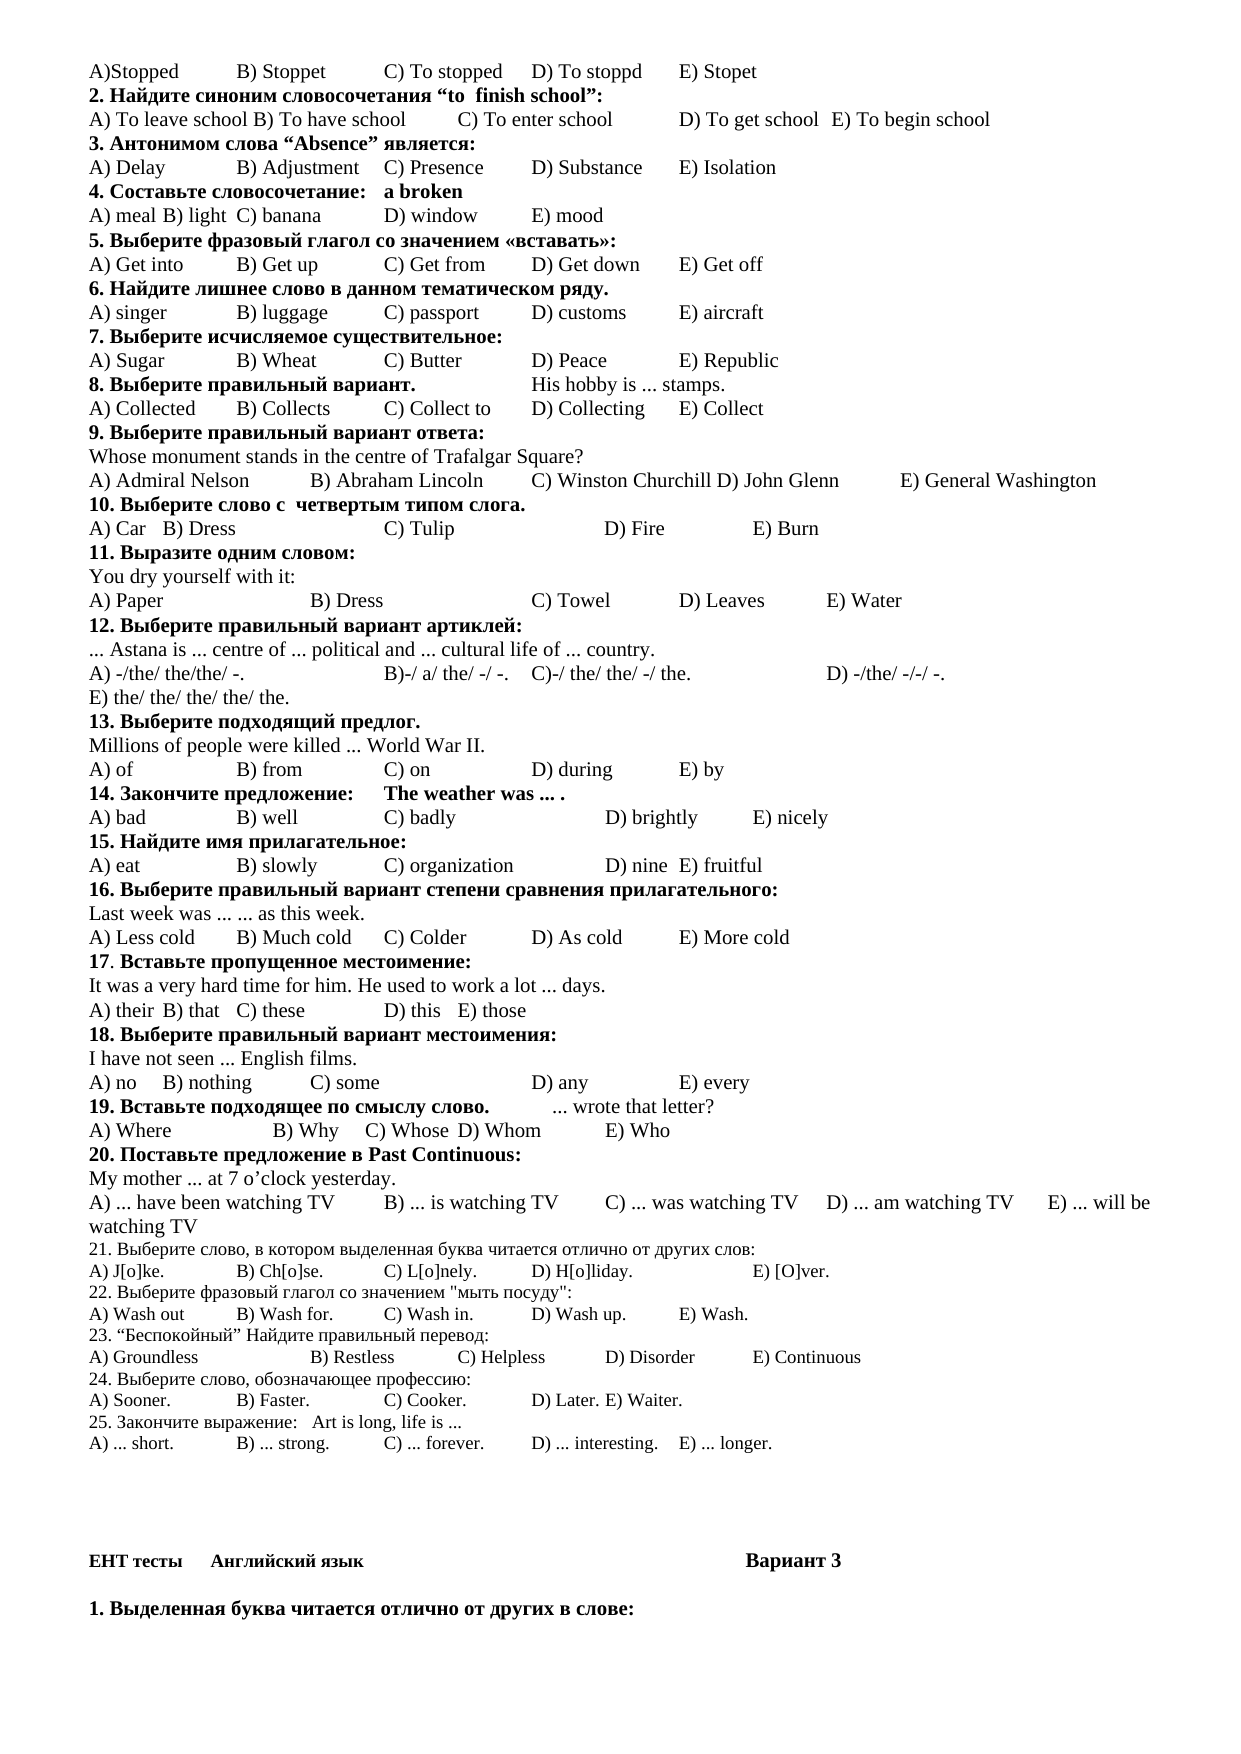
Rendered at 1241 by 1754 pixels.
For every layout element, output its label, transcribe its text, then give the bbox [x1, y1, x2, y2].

text A) of B) from C) on D) during E) by [88, 757, 1181, 781]
text A) Sooner. B) Faster. C) Cooker. D) Later. E) Waiter. [88, 1389, 1181, 1411]
text A) ... short. B) ... strong. C) ... forever. D) ... interesting. E) ... longer. [88, 1432, 1181, 1454]
text A) singer B) luggage C) passport D) customs E) aircraft [88, 300, 1181, 324]
text A) Where B) Why C) Whose D) Whom E) Who [88, 1118, 1181, 1142]
text A) Sugar B) Wheat C) Butter D) Peace E) Republic [88, 348, 1181, 372]
text 15. Найдите имя прилагательное: [88, 829, 1181, 853]
text ЕНТ тесты Английский язык Вариант 3 [88, 1547, 1181, 1572]
text 18. Выберите правильный вариант местоимения: [88, 1022, 1181, 1046]
text 3. Антонимом слова “Absence” является: [88, 131, 1181, 155]
text 1. Выделенная буква читается отлично от других в слове: [88, 1596, 1181, 1620]
text A) ... have been watching TV B) ... is watching TV C) ... was watching TV D) ... am watching TV E) ... will be watching TV [88, 1190, 1181, 1238]
text 23. “Беспокойный” Найдите правильный перевод: [88, 1324, 1181, 1346]
text A) -/the/ the/the/ -. B)-/ a/ the/ -/ -. C)-/ the/ the/ -/ the. D) -/the/ -/-/ -. [88, 661, 1181, 685]
text Last week was ... ... as this week. [88, 901, 1181, 925]
text 2. Найдите синоним словосочетания “to finish school”: [88, 83, 1181, 107]
text 21. Выберите слово, в котором выделенная буква читается отлично от других слов: [88, 1238, 1181, 1260]
text 8. Выберите правильный вариант. His hobby is ... stamps. [88, 372, 1181, 396]
text 19. Вставьте подходящее по смыслу слово. ... wrote that letter? [88, 1094, 1181, 1118]
text 5. Выберите фразовый глагол со значением «вставать»: [88, 227, 1181, 252]
text A) Less cold B) Much cold C) Colder D) As cold E) More cold [88, 925, 1181, 949]
text A) no B) nothing C) some D) any E) every [88, 1070, 1181, 1094]
text A) Groundless B) Restless C) Helpless D) Disorder E) Continuous [88, 1346, 1181, 1367]
text Whose monument stands in the centre of Trafalgar Square? [88, 444, 1181, 468]
text 9. Выберите правильный вариант ответа: [88, 420, 1181, 444]
text 11. Выразите одним словом: [88, 540, 1181, 564]
text 24. Выберите слово, обозначающее профессию: [88, 1367, 1181, 1389]
text A) Car B) Dress C) Tulip D) Fire E) Burn [88, 516, 1181, 540]
text A) bad B) well C) badly D) brightly E) nicely [88, 805, 1181, 829]
text A) Delay B) Adjustment C) Presence D) Substance E) Isolation [88, 155, 1181, 179]
text My mother ... at 7 o’clock yesterday. [88, 1166, 1181, 1190]
text 14. Закончите предложение: The weather was ... . [88, 781, 1181, 805]
text ... Astana is ... centre of ... political and ... cultural life of ... country. [88, 637, 1181, 661]
text You dry yourself with it: [88, 564, 1181, 588]
text A) Paper B) Dress C) Towel D) Leaves E) Water [88, 588, 1181, 612]
text A) eat B) slowly C) organization D) nine E) fruitful [88, 853, 1181, 877]
text 20. Поставьте предложение в Past Continuous: [88, 1142, 1181, 1166]
text 6. Найдите лишнее слово в данном тематическом ряду. [88, 276, 1181, 300]
text A) their B) that C) these D) this E) those [88, 997, 1181, 1022]
text A) Admiral Nelson B) Abraham Lincoln C) Winston Churchill D) John Glenn E) General Washington [88, 468, 1181, 492]
text 16. Выберите правильный вариант степени сравнения прилагательного: [88, 877, 1181, 901]
text 22. Выберите фразовый глагол со значением "мыть посуду": [88, 1281, 1181, 1303]
text 7. Выберите исчисляемое существительное: [88, 324, 1181, 348]
text A) Get into B) Get up C) Get from D) Get down E) Get off [88, 252, 1181, 276]
text 12. Выберите правильный вариант артиклей: [88, 612, 1181, 637]
text 25. Закончите выражение: Art is long, life is ... [88, 1411, 1181, 1432]
text E) the/ the/ the/ the/ the. [88, 685, 1181, 709]
text 10. Выберите слово с четвертым типом слога. [88, 492, 1181, 516]
text A) J[o]ke. B) Ch[o]se. C) L[o]nely. D) H[o]liday. E) [O]ver. [88, 1260, 1181, 1281]
text A) To leave school B) To have school C) To enter school D) To get school E) To begin school [88, 107, 1181, 131]
text 4. Составьте словосочетание: a broken [88, 179, 1181, 203]
text I have not seen ... English films. [88, 1046, 1181, 1070]
text Millions of people were killed ... World War II. [88, 733, 1181, 757]
text A) meal B) light C) banana D) window E) mood [88, 203, 1181, 227]
text A) Wash out B) Wash for. C) Wash in. D) Wash up. E) Wash. [88, 1303, 1181, 1324]
text A)Stopped B) Stoppet C) To stopped D) To stoppd E) Stopet [88, 59, 1181, 83]
text It was a very hard time for him. He used to work a lot ... days. [88, 973, 1181, 997]
text 17. Вставьте пропущенное местоимение: [88, 949, 1181, 973]
text 13. Выберите подходящий предлог. [88, 709, 1181, 733]
text A) Collected B) Collects C) Collect to D) Collecting E) Collect [88, 396, 1181, 420]
